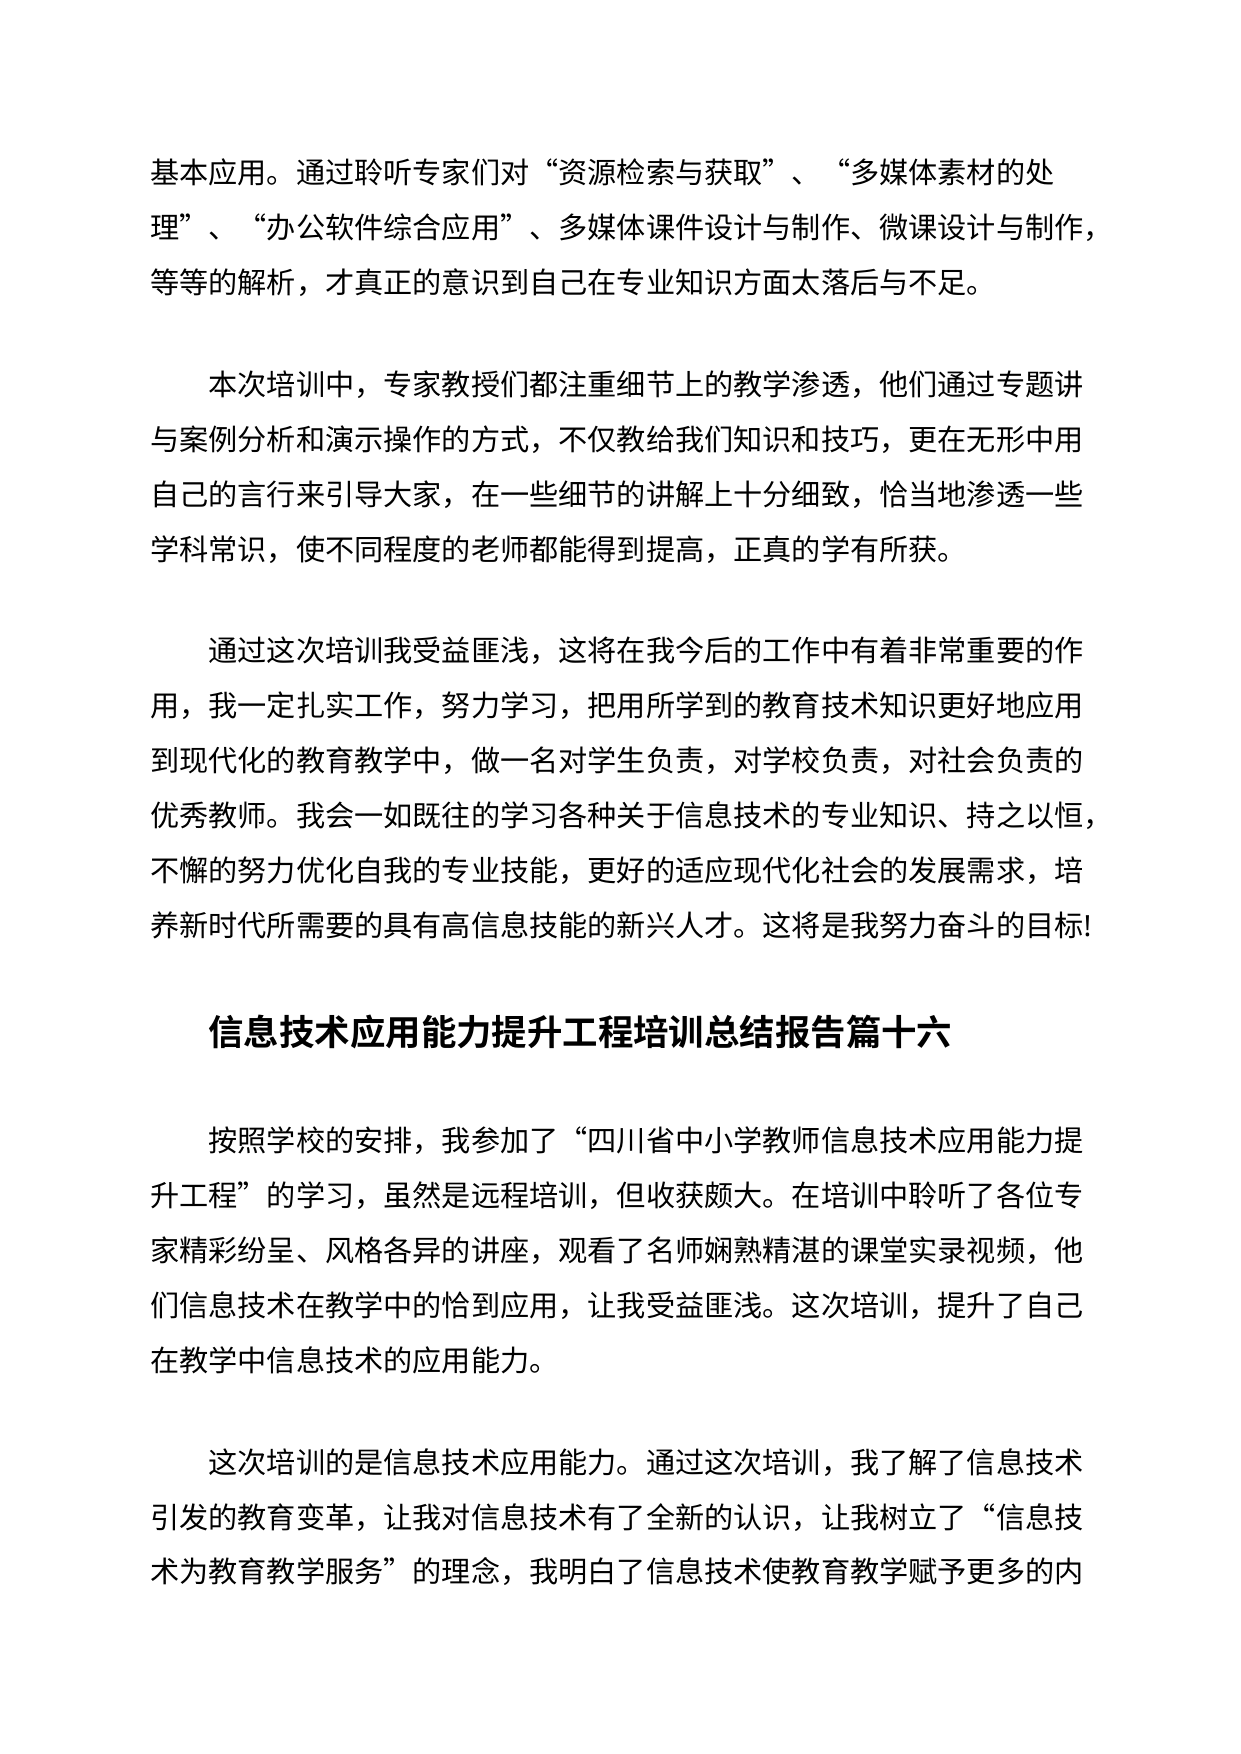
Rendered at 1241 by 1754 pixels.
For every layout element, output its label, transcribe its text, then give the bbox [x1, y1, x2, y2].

text 按照学校的安排，我参加了“四川省中小学教师信息技术应用能力提升工程”的学习，虽然是远程培训，但收获颇大。在培训中聆听了各位专家精彩纷呈、风格各异的讲座，观看了名师娴熟精湛的课堂实录视频，他们信息技术在教学中的恰到应用，让我受益匪浅。这次培训，提升了自己在教学中信息技术的应用能力。 [150, 1118, 1090, 1380]
text 本次培训中，专家教授们都注重细节上的教学渗透，他们通过专题讲与案例分析和演示操作的方式，不仅教给我们知识和技巧，更在无形中用自己的言行来引导大家，在一些细节的讲解上十分细致，恰当地渗透一些学科常识，使不同程度的老师都能得到提高，正真的学有所获。 [150, 362, 1090, 568]
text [150, 1439, 1090, 1591]
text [150, 150, 1090, 302]
text 信息技术应用能力提升工程培训总结报告篇十六 [150, 1004, 1090, 1056]
text 通过这次培训我受益匪浅，这将在我今后的工作中有着非常重要的作用，我一定扎实工作，努力学习，把用所学到的教育技术知识更好地应用到现代化的教育教学中，做一名对学生负责，对学校负责，对社会负责的优秀教师。我会一如既往的学习各种关于信息技术的专业知识、持之以恒，不懈的努力优化自我的专业技能，更好的适应现代化社会的发展需求，培养新时代所需要的具有高信息技能的新兴人才。这将是我努力奋斗的目标! [150, 628, 1090, 945]
